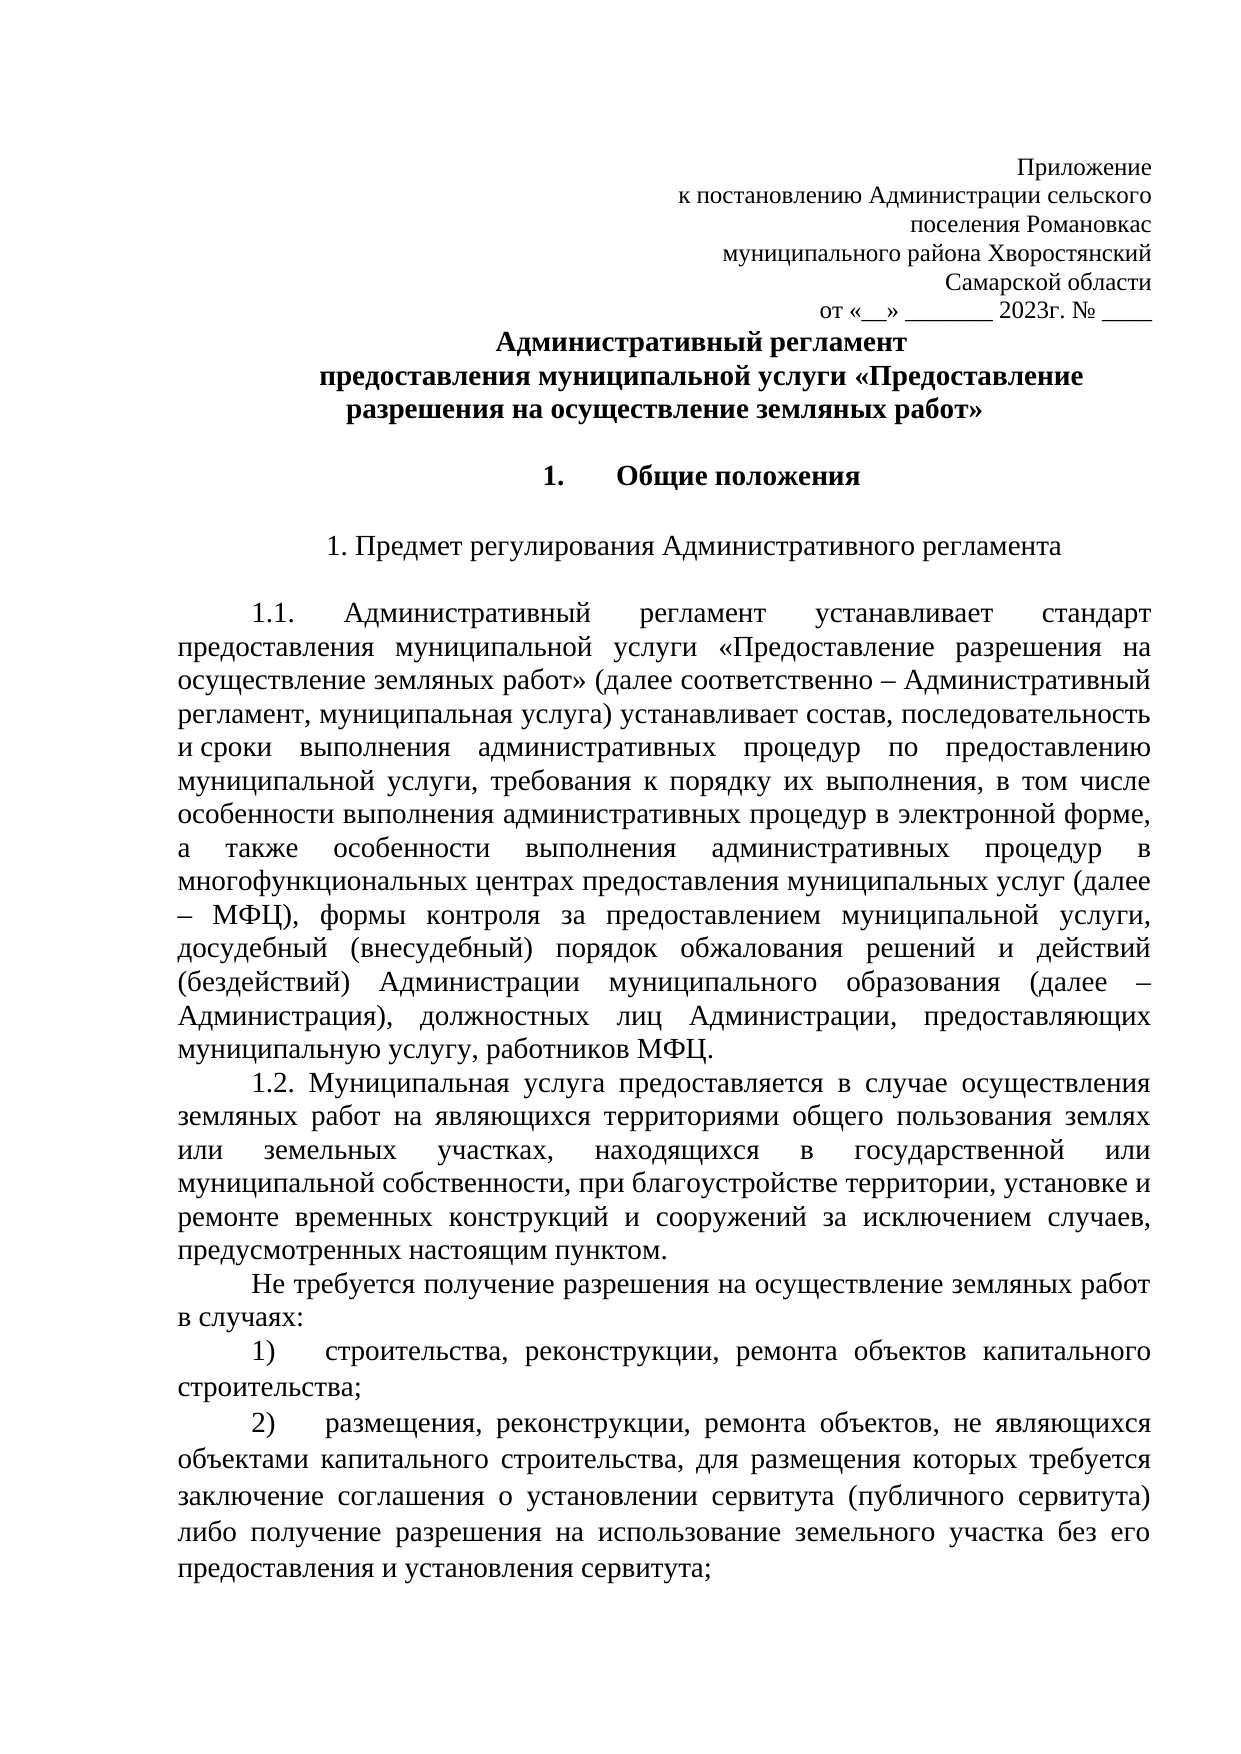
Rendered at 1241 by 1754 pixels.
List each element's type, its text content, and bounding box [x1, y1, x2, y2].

list Общие положения [177, 458, 1152, 492]
text Приложение [650, 152, 1152, 180]
text 1.2. Муниципальная услуга предоставляется в случае осуществления земляных работ на являющихся территориями общего пользования землях или земельных участках, находящихся в государственной или муниципальной собственности, при благоустройстве территории, установке и ремонте временных конструкций и сооружений за исключением случаев, предусмотренных настоящим пунктом. [177, 1065, 1152, 1266]
list строительства, реконструкции, ремонта объектов капитального строительства; [177, 1333, 1152, 1403]
text к постановлению Администрации сельского поселения Романовкас [650, 180, 1152, 238]
text от «__» _______ 2023г. № ____ [650, 295, 1152, 324]
text предоставления муниципальной услуги «Предоставление разрешения на осуществление земляных работ» [177, 358, 1152, 425]
text Административный регламент [177, 324, 1152, 358]
text Не требуется получение разрешения на осуществление земляных работ в случаях: [177, 1266, 1152, 1333]
list размещения, реконструкции, ремонта объектов, не являющихся объектами капитального строительства, для размещения которых требуется заключение соглашения о установлении сервитута (публичного сервитута) либо получение разрешения на использование земельного участка без его предоставления и установления сервитута; [177, 1405, 1152, 1583]
text 1. Предмет регулирования Административного регламента [162, 528, 1152, 562]
text 1.1. Административный регламент устанавливает стандарт предоставления муниципальной услуги «Предоставление разрешения на осуществление земляных работ» (далее соответственно – Административный регламент, муниципальная услуга) устанавливает состав, последовательность и сроки выполнения административных процедур по предоставлению муниципальной услуги, требования к порядку их выполнения, в том числе особенности выполнения административных процедур в электронной форме, а также особенности выполнения административных процедур в многофункциональных центрах предоставления муниципальных услуг (далее – МФЦ), формы контроля за предоставлением муниципальной услуги, досудебный (внесудебный) порядок обжалования решений и действий (бездействий) Администрации муниципального образования (далее – Администрация), должностных лиц Администрации, предоставляющих муниципальную услугу, работников МФЦ. [177, 595, 1152, 1065]
text муниципального района Хворостянский Самарской области [650, 238, 1152, 295]
